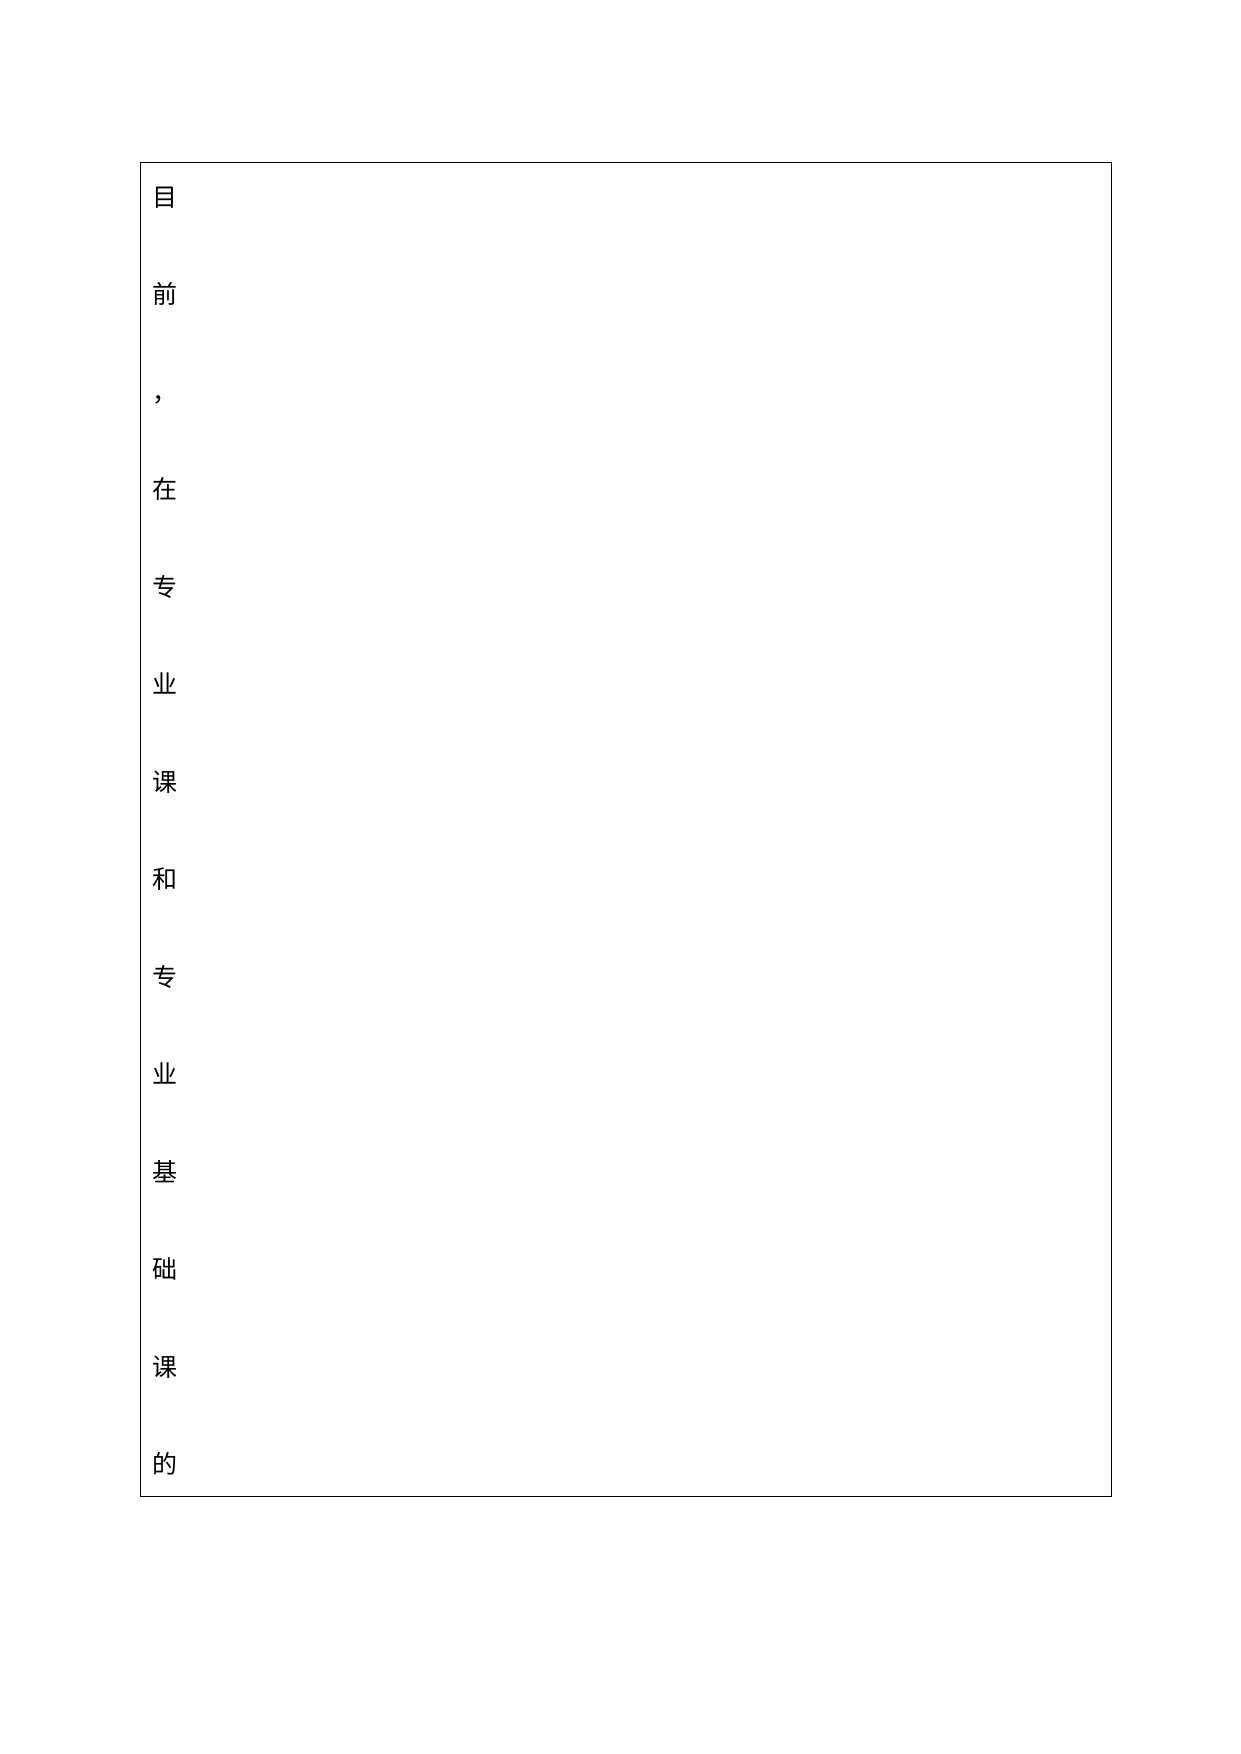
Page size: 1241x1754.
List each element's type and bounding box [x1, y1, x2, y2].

table_header [141, 163, 1111, 1496]
